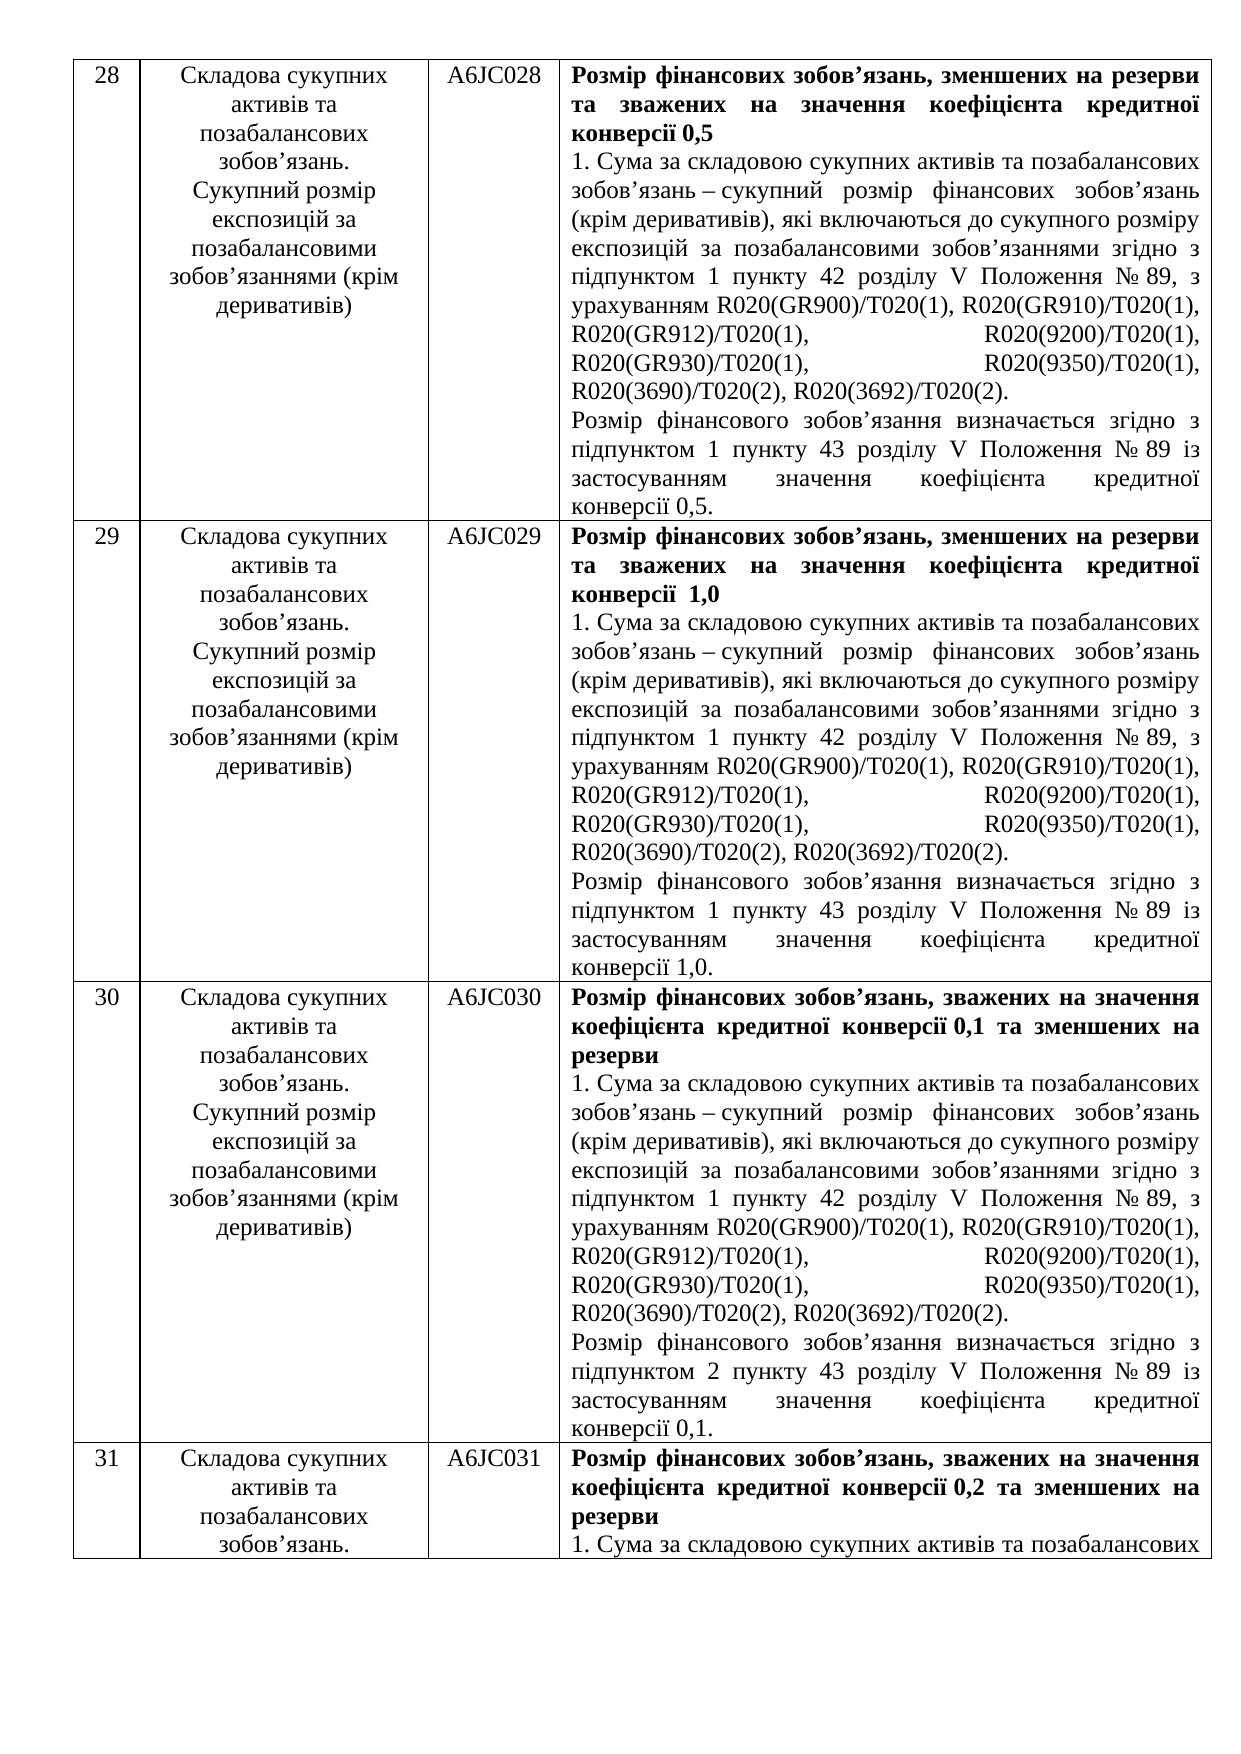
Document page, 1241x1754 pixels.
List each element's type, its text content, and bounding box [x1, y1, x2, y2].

table_cell A6JC029 [429, 521, 559, 981]
table_cell 30 [74, 982, 139, 1442]
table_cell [141, 60, 428, 520]
table_cell Розмір фінансових зобов’язань, зменшених на резерви та зважених на значення коефіцієнта кредитної конверсії 1,0 1. Сума за складовою сукупних активів та позабалансових зобов’язань – сукупний розмір фінансових зобов’язань (крім деривативів), які включаються до сукупного розміру експозицій за позабалансовими зобов’язаннями згідно з підпунктом 1 пункту 42 розділу V Положення № 89, з урахуванням R020(GR900)/T020(1), R020(GR910)/T020(1), R020(GR912)/T020(1), R020(9200)/T020(1), R020(GR930)/T020(1), R020(9350)/T020(1), R020(3690)/T020(2), R020(3692)/T020(2). Розмір фінансового зобов’язання визначається згідно з підпунктом 1 пункту 43 розділу V Положення № 89 із застосуванням значення коефіцієнта кредитної конверсії 1,0. [560, 521, 1211, 981]
table_cell Розмір фінансових зобов’язань, зважених на значення коефіцієнта кредитної конверсії 0,1 та зменшених на резерви 1. Сума за складовою сукупних активів та позабалансових зобов’язань – сукупний розмір фінансових зобов’язань (крім деривативів), які включаються до сукупного розміру експозицій за позабалансовими зобов’язаннями згідно з підпунктом 1 пункту 42 розділу V Положення № 89, з урахуванням R020(GR900)/T020(1), R020(GR910)/T020(1), R020(GR912)/T020(1), R020(9200)/T020(1), R020(GR930)/T020(1), R020(9350)/T020(1), R020(3690)/T020(2), R020(3692)/T020(2). Розмір фінансового зобов’язання визначається згідно з підпунктом 2 пункту 43 розділу V Положення № 89 із застосуванням значення коефіцієнта кредитної конверсії 0,1. [560, 982, 1211, 1442]
table_cell 28 [74, 60, 139, 520]
table_cell Складова сукупних активів та позабалансових зобов’язань. Сукупний розмір експозицій за позабалансовими зобов’язаннями (крім деривативів) [141, 982, 428, 1442]
table_cell 31 [74, 1443, 139, 1558]
table_cell A6JC030 [429, 982, 559, 1442]
table_cell 29 [74, 521, 139, 981]
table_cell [560, 1443, 1211, 1558]
table_cell A6JC031 [429, 1443, 559, 1558]
table_cell A6JC028 [429, 60, 559, 520]
table_cell Розмір фінансових зобов’язань, зменшених на резерви та зважених на значення коефіцієнта кредитної конверсії 0,5 1. Сума за складовою сукупних активів та позабалансових зобов’язань – сукупний розмір фінансових зобов’язань (крім деривативів), які включаються до сукупного розміру експозицій за позабалансовими зобов’язаннями згідно з підпунктом 1 пункту 42 розділу V Положення № 89, з урахуванням R020(GR900)/T020(1), R020(GR910)/T020(1), R020(GR912)/T020(1), R020(9200)/T020(1), R020(GR930)/T020(1), R020(9350)/T020(1), R020(3690)/T020(2), R020(3692)/T020(2). Розмір фінансового зобов’язання визначається згідно з підпунктом 1 пункту 43 розділу V Положення № 89 із застосуванням значення коефіцієнта кредитної конверсії 0,5. [560, 60, 1211, 520]
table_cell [141, 1443, 428, 1558]
table_cell Складова сукупних активів та позабалансових зобов’язань. Сукупний розмір експозицій за позабалансовими зобов’язаннями (крім деривативів) [141, 521, 428, 981]
